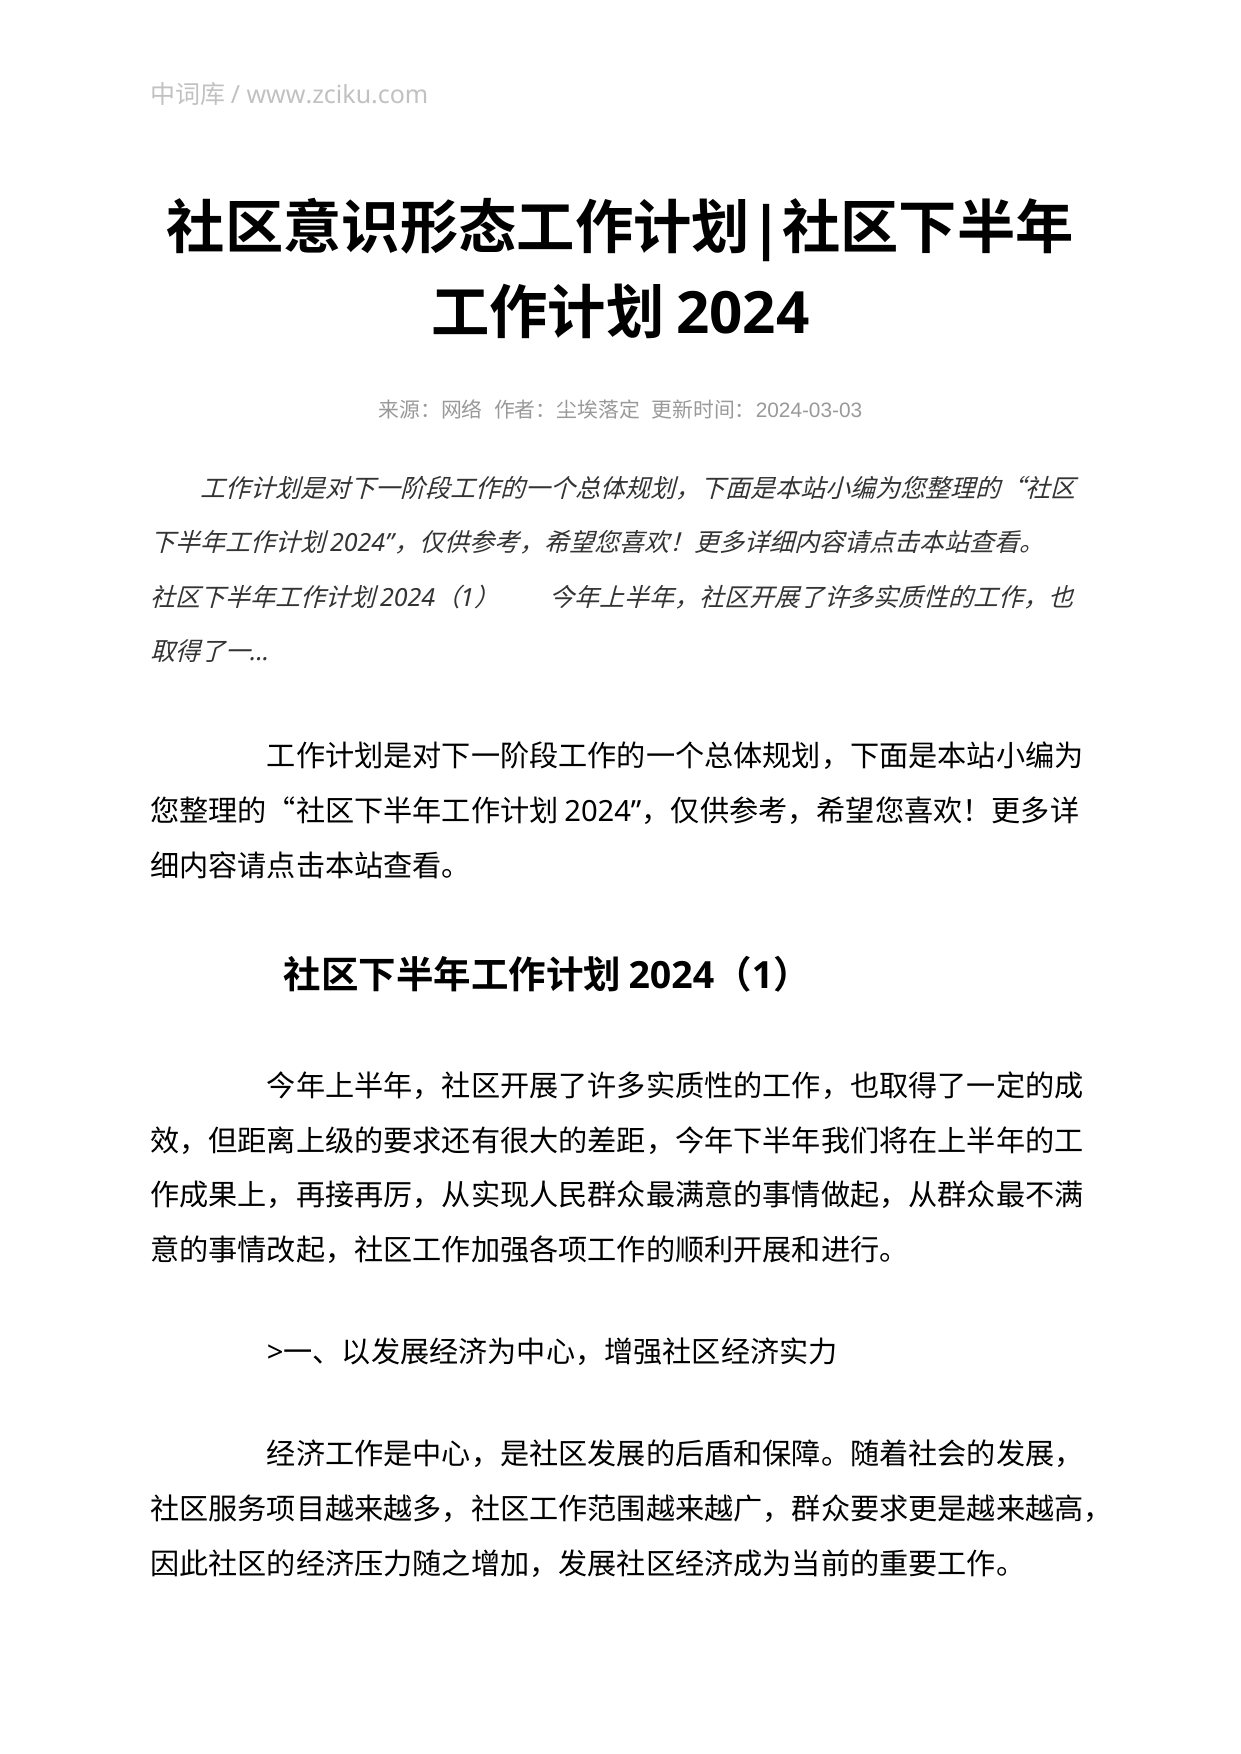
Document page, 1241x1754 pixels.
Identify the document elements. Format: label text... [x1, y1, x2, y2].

text >一、以发展经济为中心，增强社区经济实力 [150, 1329, 1090, 1371]
subtitle 社区意识形态工作计划|社区下半年工作计划2024 [150, 181, 1090, 351]
text 来源：网络 作者：尘埃落定 更新时间：2024-03-03 [150, 398, 1090, 422]
text 社区下半年工作计划2024（1） [150, 944, 1090, 999]
text 工作计划是对下一阶段工作的一个总体规划，下面是本站小编为您整理的“社区下半年工作计划2024”，仅供参考，希望您喜欢！更多详细内容请点击本站查看。 [150, 733, 1090, 885]
text 经济工作是中心，是社区发展的后盾和保障。随着社会的发展，社区服务项目越来越多，社区工作范围越来越广，群众要求更是越来越高，因此社区的经济压力随之增加，发展社区经济成为当前的重要工作。 [150, 1431, 1090, 1583]
text 工作计划是对下一阶段工作的一个总体规划，下面是本站小编为您整理的“社区下半年工作计划2024”，仅供参考，希望您喜欢！更多详细内容请点击本站查看。 社区下半年工作计划2024（1） 今年上半年，社区开展了许多实质性的工作，也取得了一... [150, 468, 1090, 668]
text 今年上半年，社区开展了许多实质性的工作，也取得了一定的成效，但距离上级的要求还有很大的差距，今年下半年我们将在上半年的工作成果上，再接再厉，从实现人民群众最满意的事情做起，从群众最不满意的事情改起，社区工作加强各项工作的顺利开展和进行。 [150, 1062, 1090, 1269]
